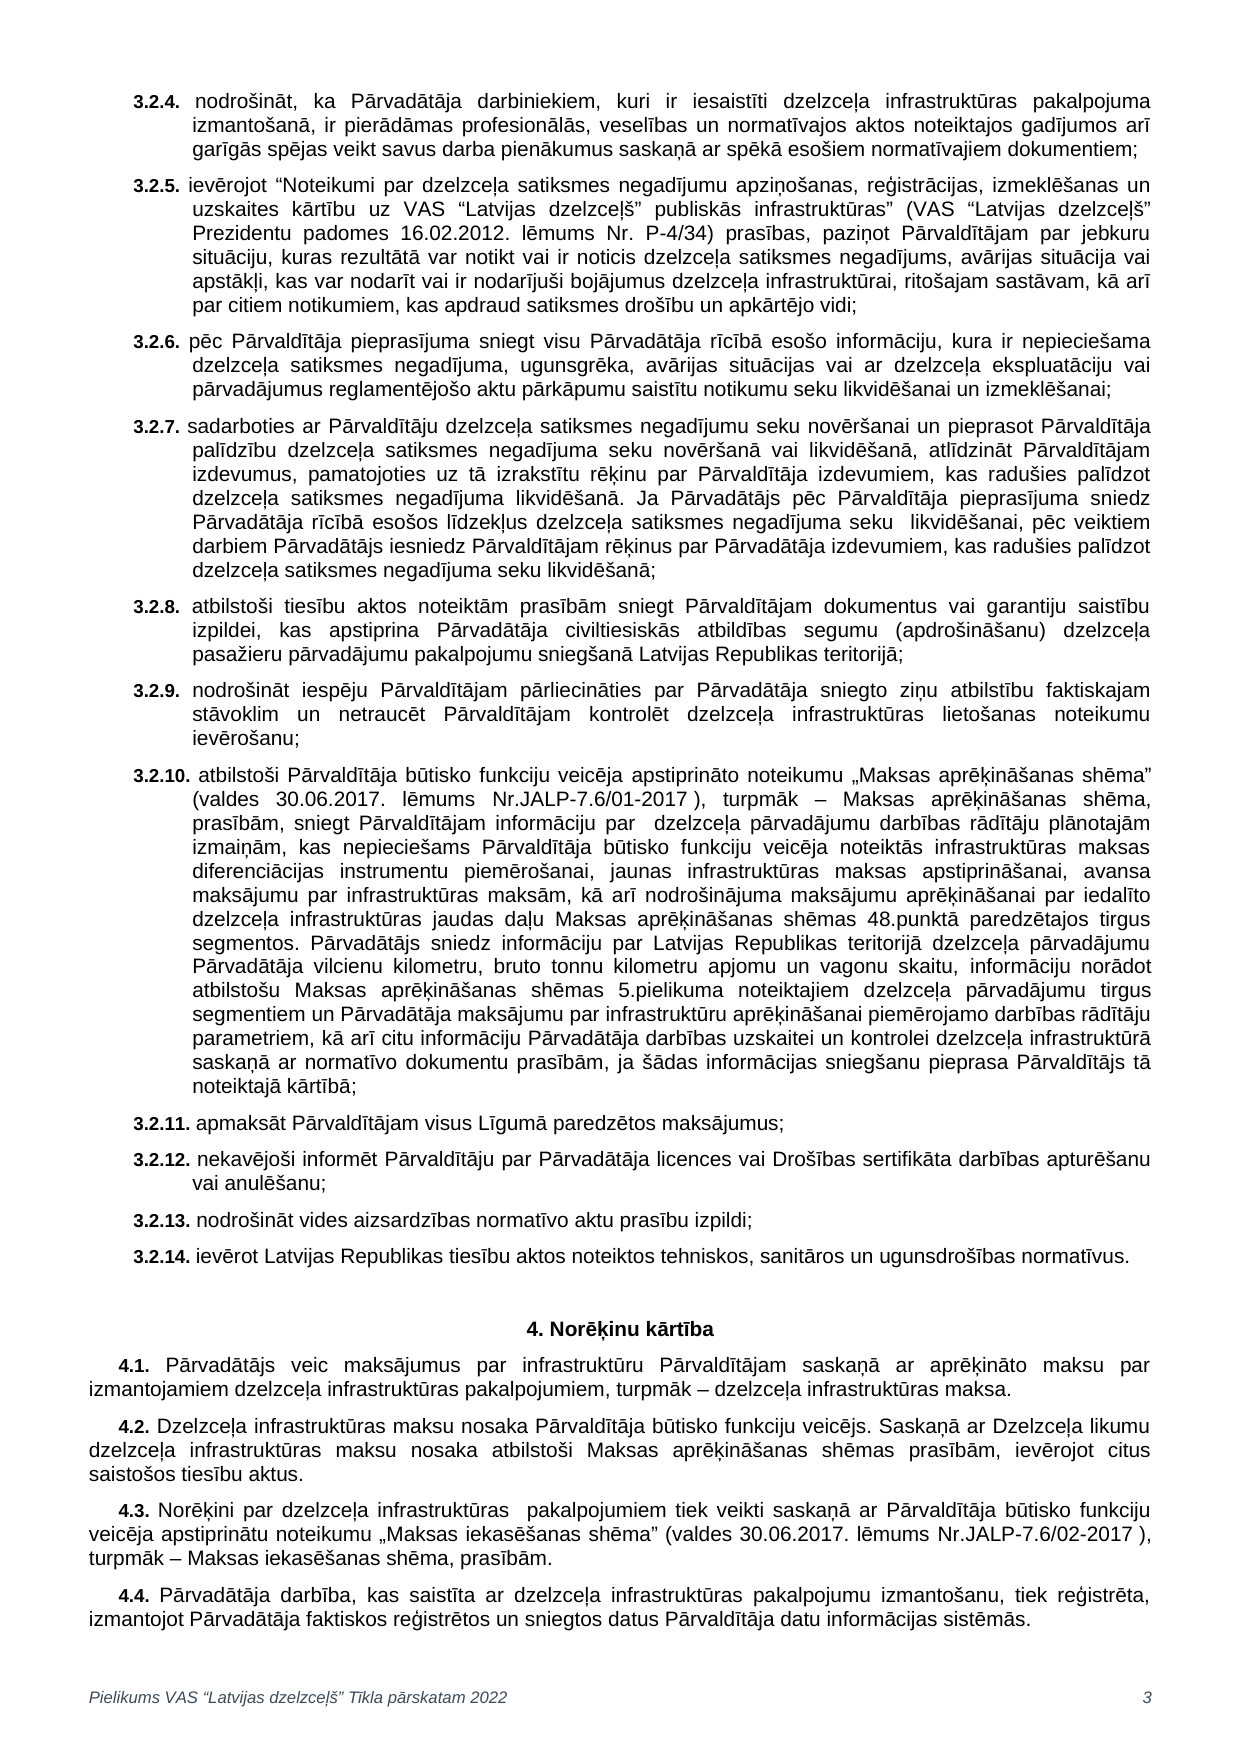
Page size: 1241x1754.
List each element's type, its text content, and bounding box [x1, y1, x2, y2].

text 4. Norēķinu kārtība [89, 1317, 1152, 1341]
text 4.2. Dzelzceļa infrastruktūras maksu nosaka Pārvaldītāja būtisko funkciju veicējs. Saskaņā ar Dzelzceļa likumu dzelzceļa infrastruktūras maksu nosaka atbilstoši Maksas aprēķināšanas shēmas prasībām, ievērojot citus saistošos tiesību aktus. [89, 1414, 1152, 1486]
text 3.2.8. atbilstoši tiesību aktos noteiktām prasībām sniegt Pārvaldītājam dokumentus vai garantiju saistību izpildei, kas apstiprina Pārvadātāja civiltiesiskās atbildības segumu (apdrošināšanu) dzelzceļa pasažieru pārvadājumu pakalpojumu sniegšanā Latvijas Republikas teritorijā; [133, 594, 1152, 666]
text 4.1. Pārvadātājs veic maksājumus par infrastruktūru Pārvaldītājam saskaņā ar aprēķināto maksu par izmantojamiem dzelzceļa infrastruktūras pakalpojumiem, turpmāk – dzelzceļa infrastruktūras maksa. [89, 1353, 1152, 1401]
text 3.2.7. sadarboties ar Pārvaldītāju dzelzceļa satiksmes negadījumu seku novēršanai un pieprasot Pārvaldītāja palīdzību dzelzceļa satiksmes negadījuma seku novēršanā vai likvidēšanā, atlīdzināt Pārvaldītājam izdevumus, pamatojoties uz tā izrakstītu rēķinu par Pārvaldītāja izdevumiem, kas radušies palīdzot dzelzceļa satiksmes negadījuma likvidēšanā. Ja Pārvadātājs pēc Pārvaldītāja pieprasījuma sniedz Pārvadātāja rīcībā esošos līdzekļus dzelzceļa satiksmes negadījuma seku likvidēšanai, pēc veiktiem darbiem Pārvadātājs iesniedz Pārvaldītājam rēķinus par Pārvadātāja izdevumiem, kas radušies palīdzot dzelzceļa satiksmes negadījuma seku likvidēšanā; [133, 414, 1152, 581]
text 4.4. Pārvadātāja darbība, kas saistīta ar dzelzceļa infrastruktūras pakalpojumu izmantošanu, tiek reģistrēta, izmantojot Pārvadātāja faktiskos reģistrētos un sniegtos datus Pārvaldītāja datu informācijas sistēmās. [89, 1582, 1152, 1630]
text 3.2.14. ievērot Latvijas Republikas tiesību aktos noteiktos tehniskos, sanitāros un ugunsdrošības normatīvus. [89, 1244, 1152, 1268]
text 3.2.10. atbilstoši Pārvaldītāja būtisko funkciju veicēja apstiprināto noteikumu „Maksas aprēķināšanas shēma” (valdes 30.06.2017. lēmums Nr.JALP-7.6/01-2017 ), turpmāk – Maksas aprēķināšanas shēma, prasībām, sniegt Pārvaldītājam informāciju par dzelzceļa pārvadājumu darbības rādītāju plānotajām izmaiņām, kas nepieciešams Pārvaldītāja būtisko funkciju veicēja noteiktās infrastruktūras maksas diferenciācijas instrumentu piemērošanai, jaunas infrastruktūras maksas apstiprināšanai, avansa maksājumu par infrastruktūras maksām, kā arī nodrošinājuma maksājumu aprēķināšanai par iedalīto dzelzceļa infrastruktūras jaudas daļu Maksas aprēķināšanas shēmas 48.punktā paredzētajos tirgus segmentos. Pārvadātājs sniedz informāciju par Latvijas Republikas teritorijā dzelzceļa pārvadājumu Pārvadātāja vilcienu kilometru, bruto tonnu kilometru apjomu un vagonu skaitu, informāciju norādot atbilstošu Maksas aprēķināšanas shēmas 5.pielikuma noteiktajiem dzelzceļa pārvadājumu tirgus segmentiem un Pārvadātāja maksājumu par infrastruktūru aprēķināšanai piemērojamo darbības rādītāju parametriem, kā arī citu informāciju Pārvadātāja darbības uzskaitei un kontrolei dzelzceļa infrastruktūrā saskaņā ar normatīvo dokumentu prasībām, ja šādas informācijas sniegšanu pieprasa Pārvaldītājs tā noteiktajā kārtībā; [133, 763, 1152, 1098]
text 3.2.4. nodrošināt, ka Pārvadātāja darbiniekiem, kuri ir iesaistīti dzelzceļa infrastruktūras pakalpojuma izmantošanā, ir pierādāmas profesionālās, veselības un normatīvajos aktos noteiktajos gadījumos arī garīgās spējas veikt savus darba pienākumus saskaņā ar spēkā esošiem normatīvajiem dokumentiem; [133, 89, 1152, 161]
text 3.2.12. nekavējoši informēt Pārvaldītāju par Pārvadātāja licences vai Drošības sertifikāta darbības apturēšanu vai anulēšanu; [133, 1147, 1152, 1195]
text 3.2.6. pēc Pārvaldītāja pieprasījuma sniegt visu Pārvadātāja rīcībā esošo informāciju, kura ir nepieciešama dzelzceļa satiksmes negadījuma, ugunsgrēka, avārijas situācijas vai ar dzelzceļa ekspluatāciju vai pārvadājumus reglamentējošo aktu pārkāpumu saistītu notikumu seku likvidēšanai un izmeklēšanai; [133, 329, 1152, 401]
text 4.3. Norēķini par dzelzceļa infrastruktūras pakalpojumiem tiek veikti saskaņā ar Pārvaldītāja būtisko funkciju veicēja apstiprinātu noteikumu „Maksas iekasēšanas shēma” (valdes 30.06.2017. lēmums Nr.JALP-7.6/02-2017 ), turpmāk – Maksas iekasēšanas shēma, prasībām. [89, 1498, 1152, 1570]
text 3.2.13. nodrošināt vides aizsardzības normatīvo aktu prasību izpildi; [133, 1207, 1152, 1231]
text 3.2.5. ievērojot “Noteikumi par dzelzceļa satiksmes negadījumu apziņošanas, reģistrācijas, izmeklēšanas un uzskaites kārtību uz VAS “Latvijas dzelzceļš” publiskās infrastruktūras” (VAS “Latvijas dzelzceļš” Prezidentu padomes 16.02.2012. lēmums Nr. P-4/34) prasības, paziņot Pārvaldītājam par jebkuru situāciju, kuras rezultātā var notikt vai ir noticis dzelzceļa satiksmes negadījums, avārijas situācija vai apstākļi, kas var nodarīt vai ir nodarījuši bojājumus dzelzceļa infrastruktūrai, ritošajam sastāvam, kā arī par citiem notikumiem, kas apdraud satiksmes drošību un apkārtējo vidi; [133, 173, 1152, 317]
text 3.2.9. nodrošināt iespēju Pārvaldītājam pārliecināties par Pārvadātāja sniegto ziņu atbilstību faktiskajam stāvoklim un netraucēt Pārvaldītājam kontrolēt dzelzceļa infrastruktūras lietošanas noteikumu ievērošanu; [133, 678, 1152, 750]
text 3.2.11. apmaksāt Pārvaldītājam visus Līgumā paredzētos maksājumus; [133, 1111, 1152, 1134]
